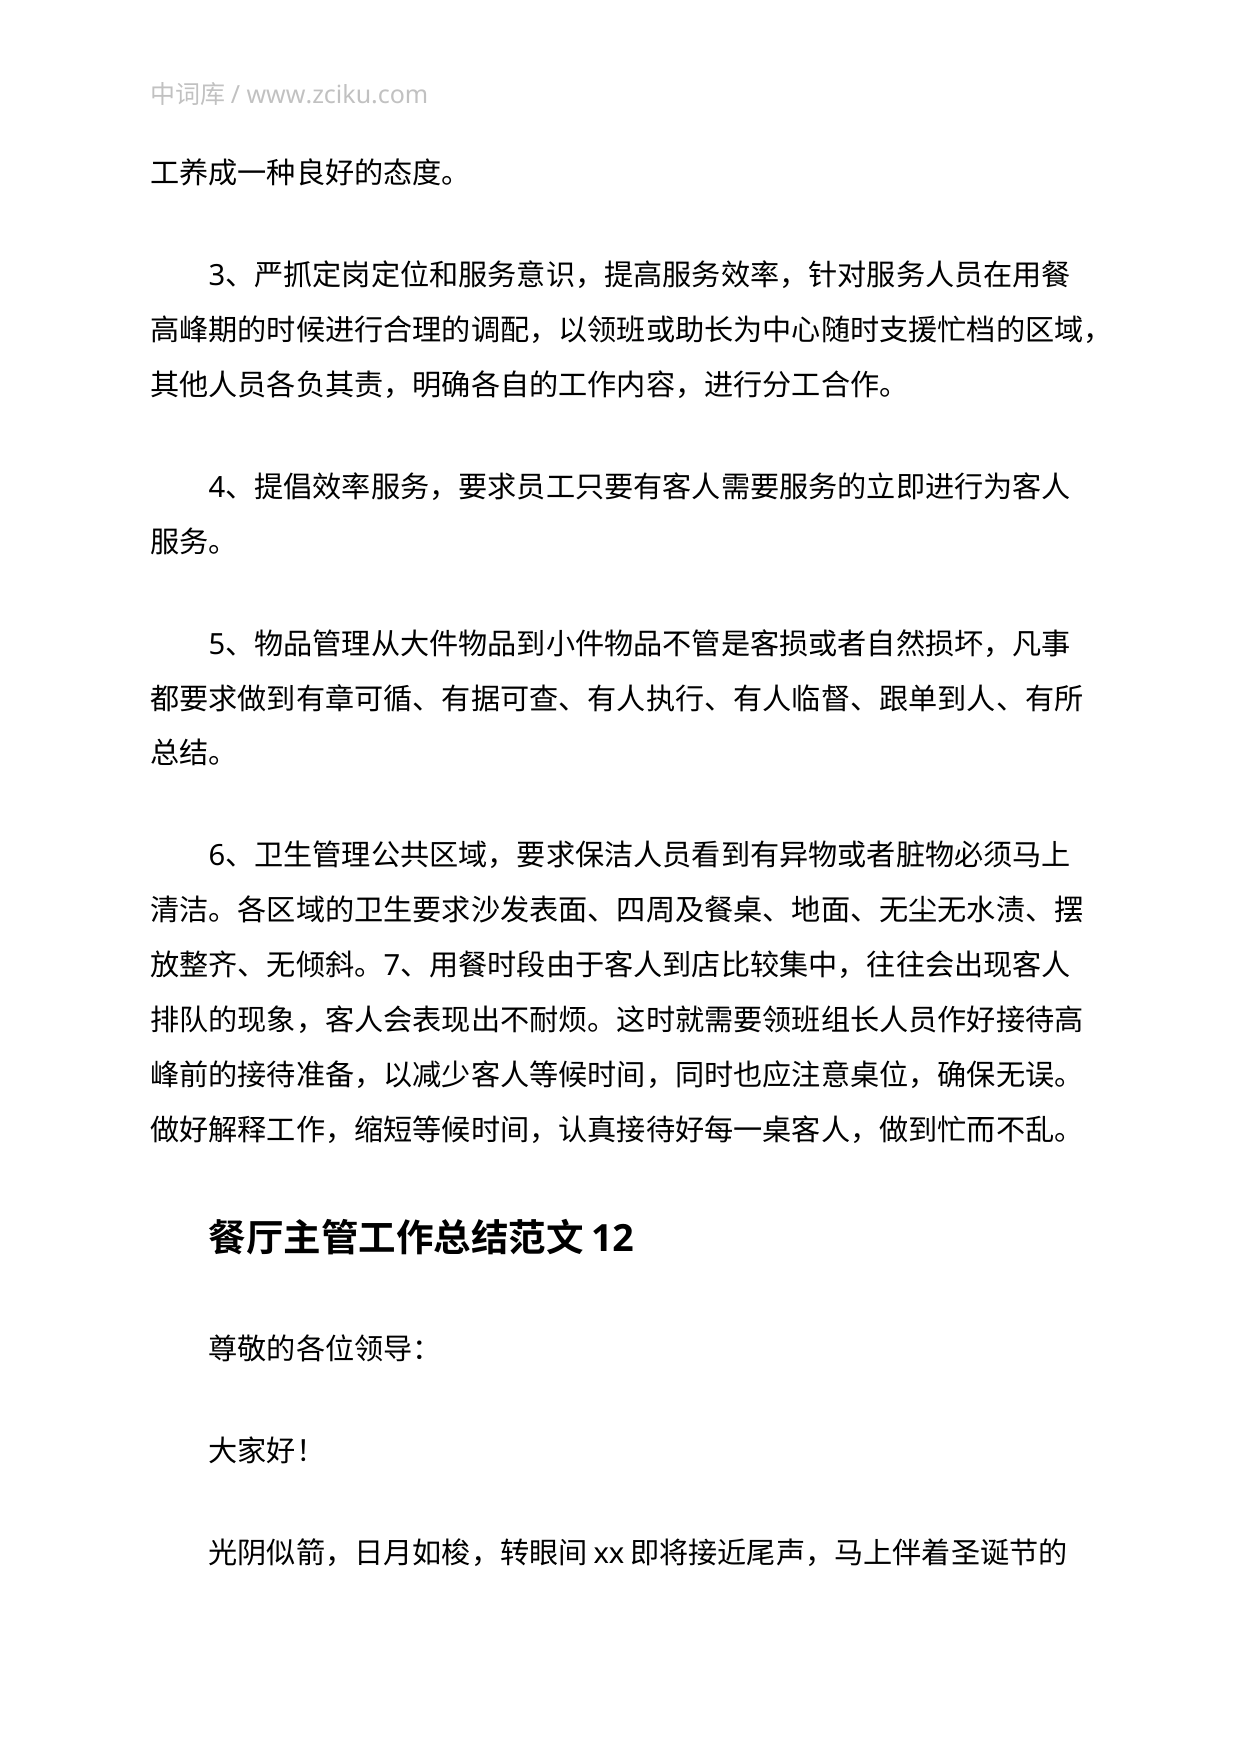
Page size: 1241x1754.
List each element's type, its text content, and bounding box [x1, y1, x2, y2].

text 尊敬的各位领导： [150, 1326, 1090, 1368]
text 餐厅主管工作总结范文12 [150, 1208, 1090, 1263]
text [150, 1529, 1090, 1572]
text 4、提倡效率服务，要求员工只要有客人需要服务的立即进行为客人服务。 [150, 463, 1090, 561]
text 6、卫生管理公共区域，要求保洁人员看到有异物或者脏物必须马上清洁。各区域的卫生要求沙发表面、四周及餐桌、地面、无尘无水渍、摆放整齐、无倾斜。7、用餐时段由于客人到店比较集中，往往会出现客人排队的现象，客人会表现出不耐烦。这时就需要领班组长人员作好接待高峰前的接待准备，以减少客人等候时间，同时也应注意桌位，确保无误。做好解释工作，缩短等候时间，认真接待好每一桌客人，做到忙而不乱。 [150, 832, 1090, 1149]
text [150, 150, 1090, 192]
text 5、物品管理从大件物品到小件物品不管是客损或者自然损坏，凡事都要求做到有章可循、有据可查、有人执行、有人临督、跟单到人、有所总结。 [150, 620, 1090, 772]
text 大家好！ [150, 1428, 1090, 1470]
text 3、严抓定岗定位和服务意识，提高服务效率，针对服务人员在用餐高峰期的时候进行合理的调配，以领班或助长为中心随时支援忙档的区域，其他人员各负其责，明确各自的工作内容，进行分工合作。 [150, 252, 1090, 404]
